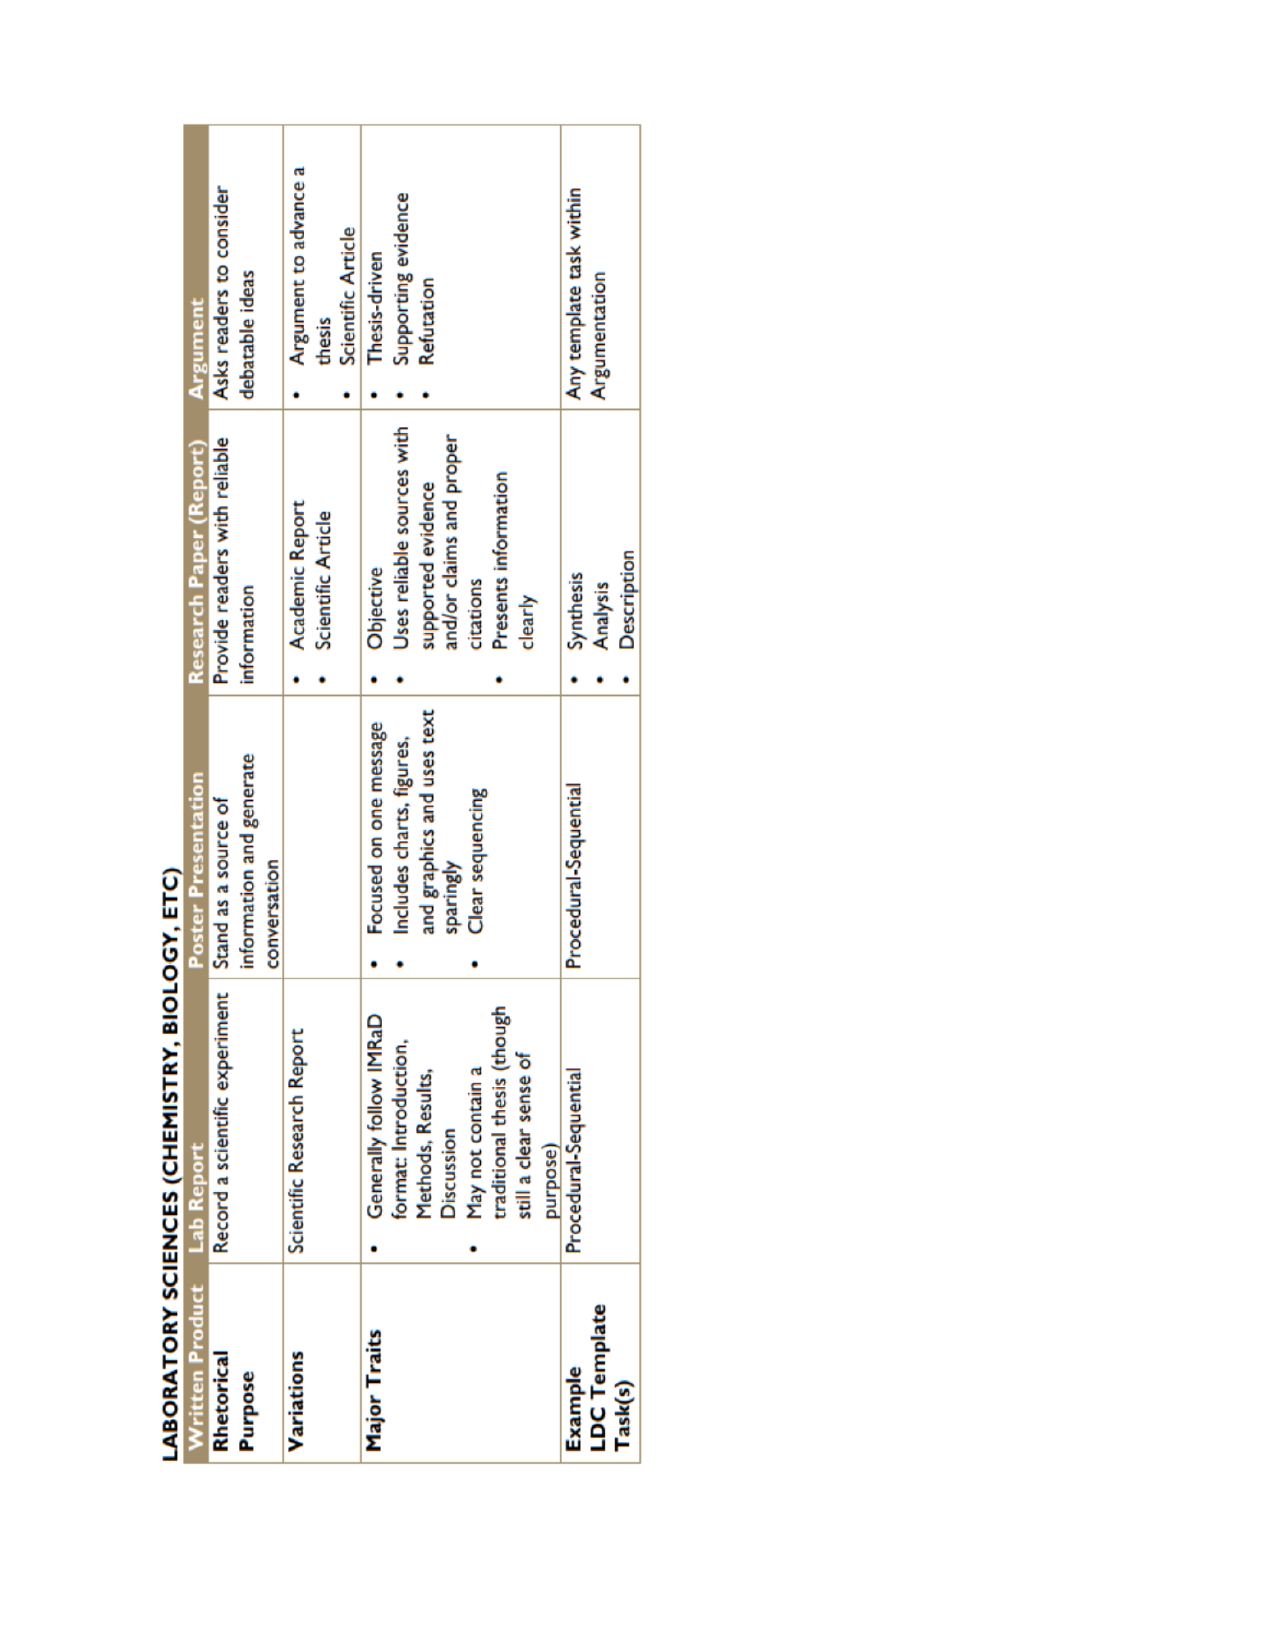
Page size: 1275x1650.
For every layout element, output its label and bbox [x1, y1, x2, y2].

picture [153, 118, 647, 1474]
